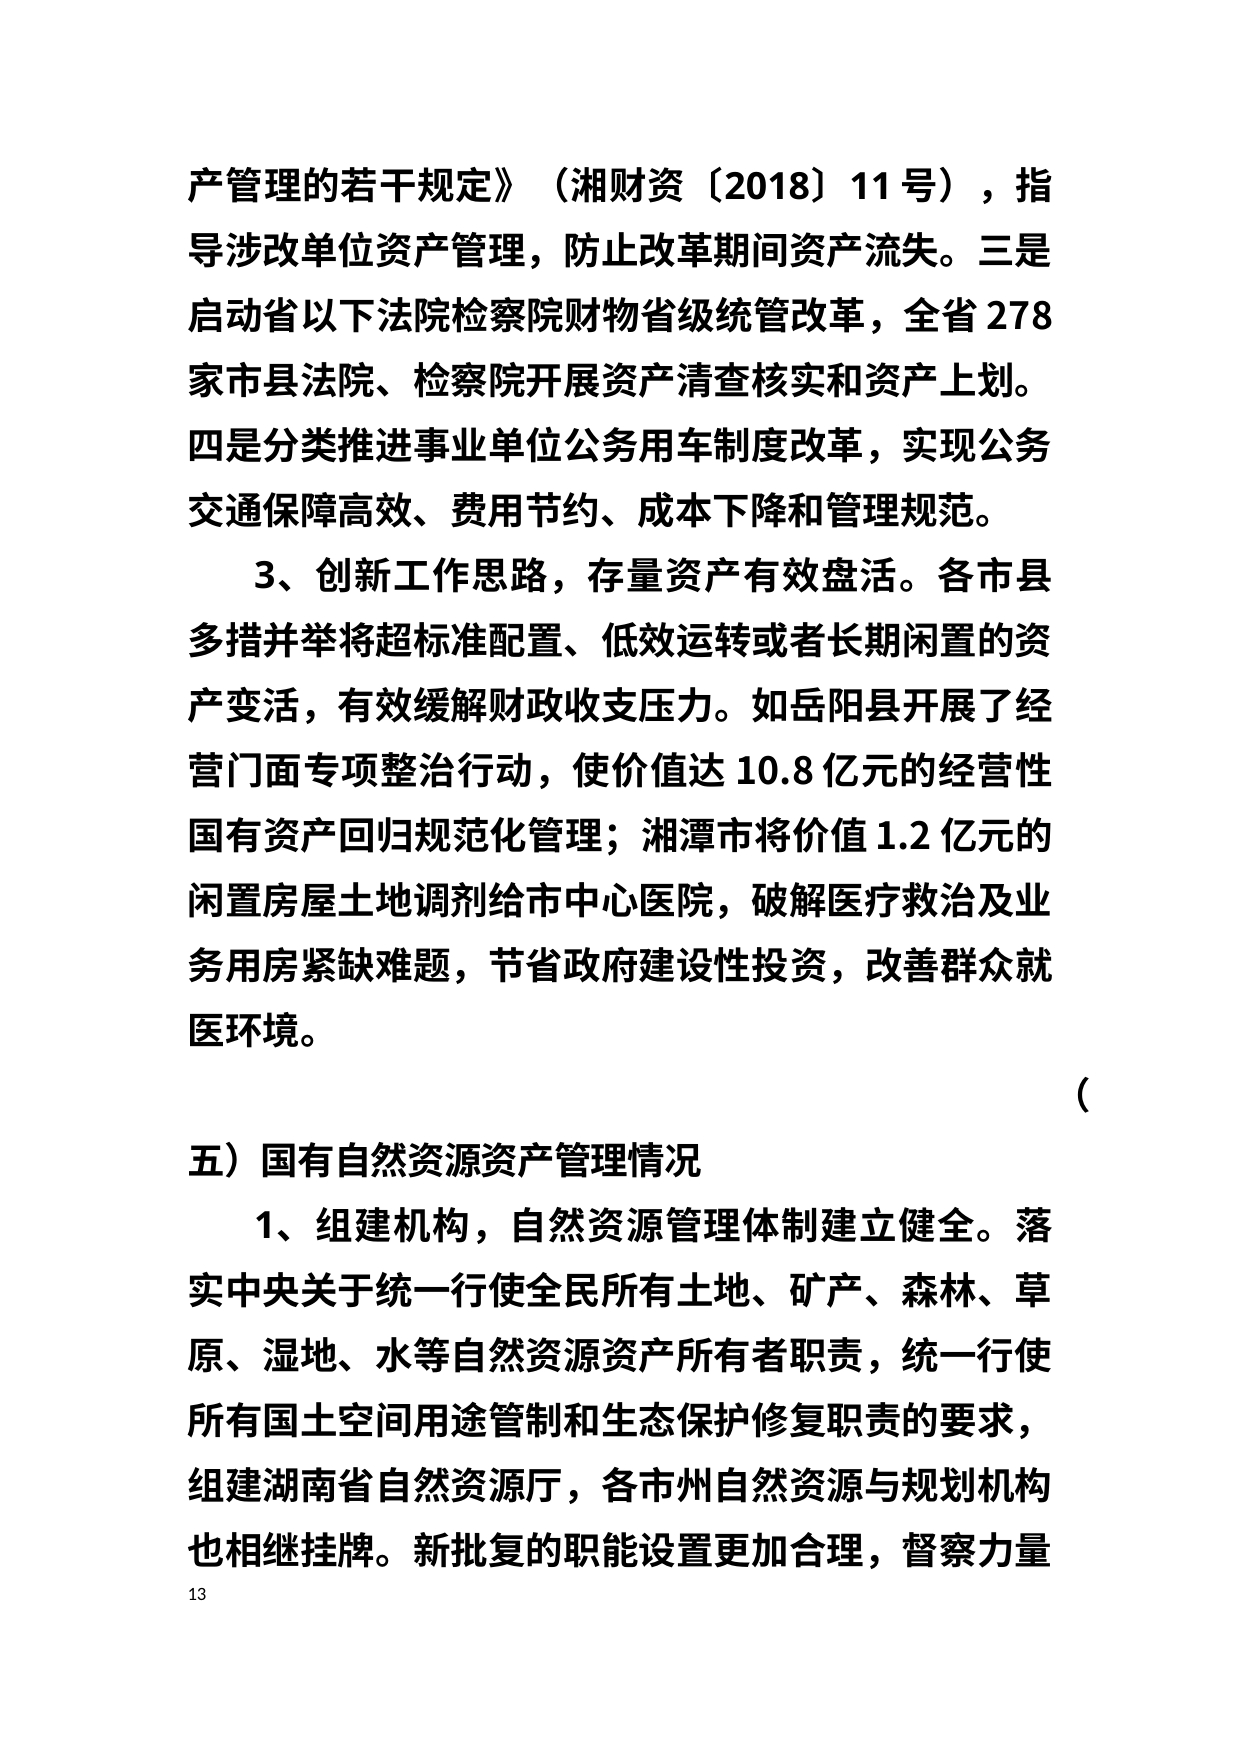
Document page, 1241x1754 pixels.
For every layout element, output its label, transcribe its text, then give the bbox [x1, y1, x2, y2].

text （五）国有自然资源资产管理情况 [187, 1061, 1053, 1191]
text 3、创新工作思路，存量资产有效盘活。各市县多措并举将超标准配置、低效运转或者长期闲置的资产变活，有效缓解财政收支压力。如岳阳县开展了经营门面专项整治行动，使价值达10.8亿元的经营性国有资产回归规范化管理；湘潭市将价值1.2亿元的闲置房屋土地调剂给市中心医院，破解医疗救治及业务用房紧缺难题，节省政府建设性投资，改善群众就医环境。 [187, 541, 1053, 1061]
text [187, 151, 1053, 541]
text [187, 1191, 1053, 1581]
